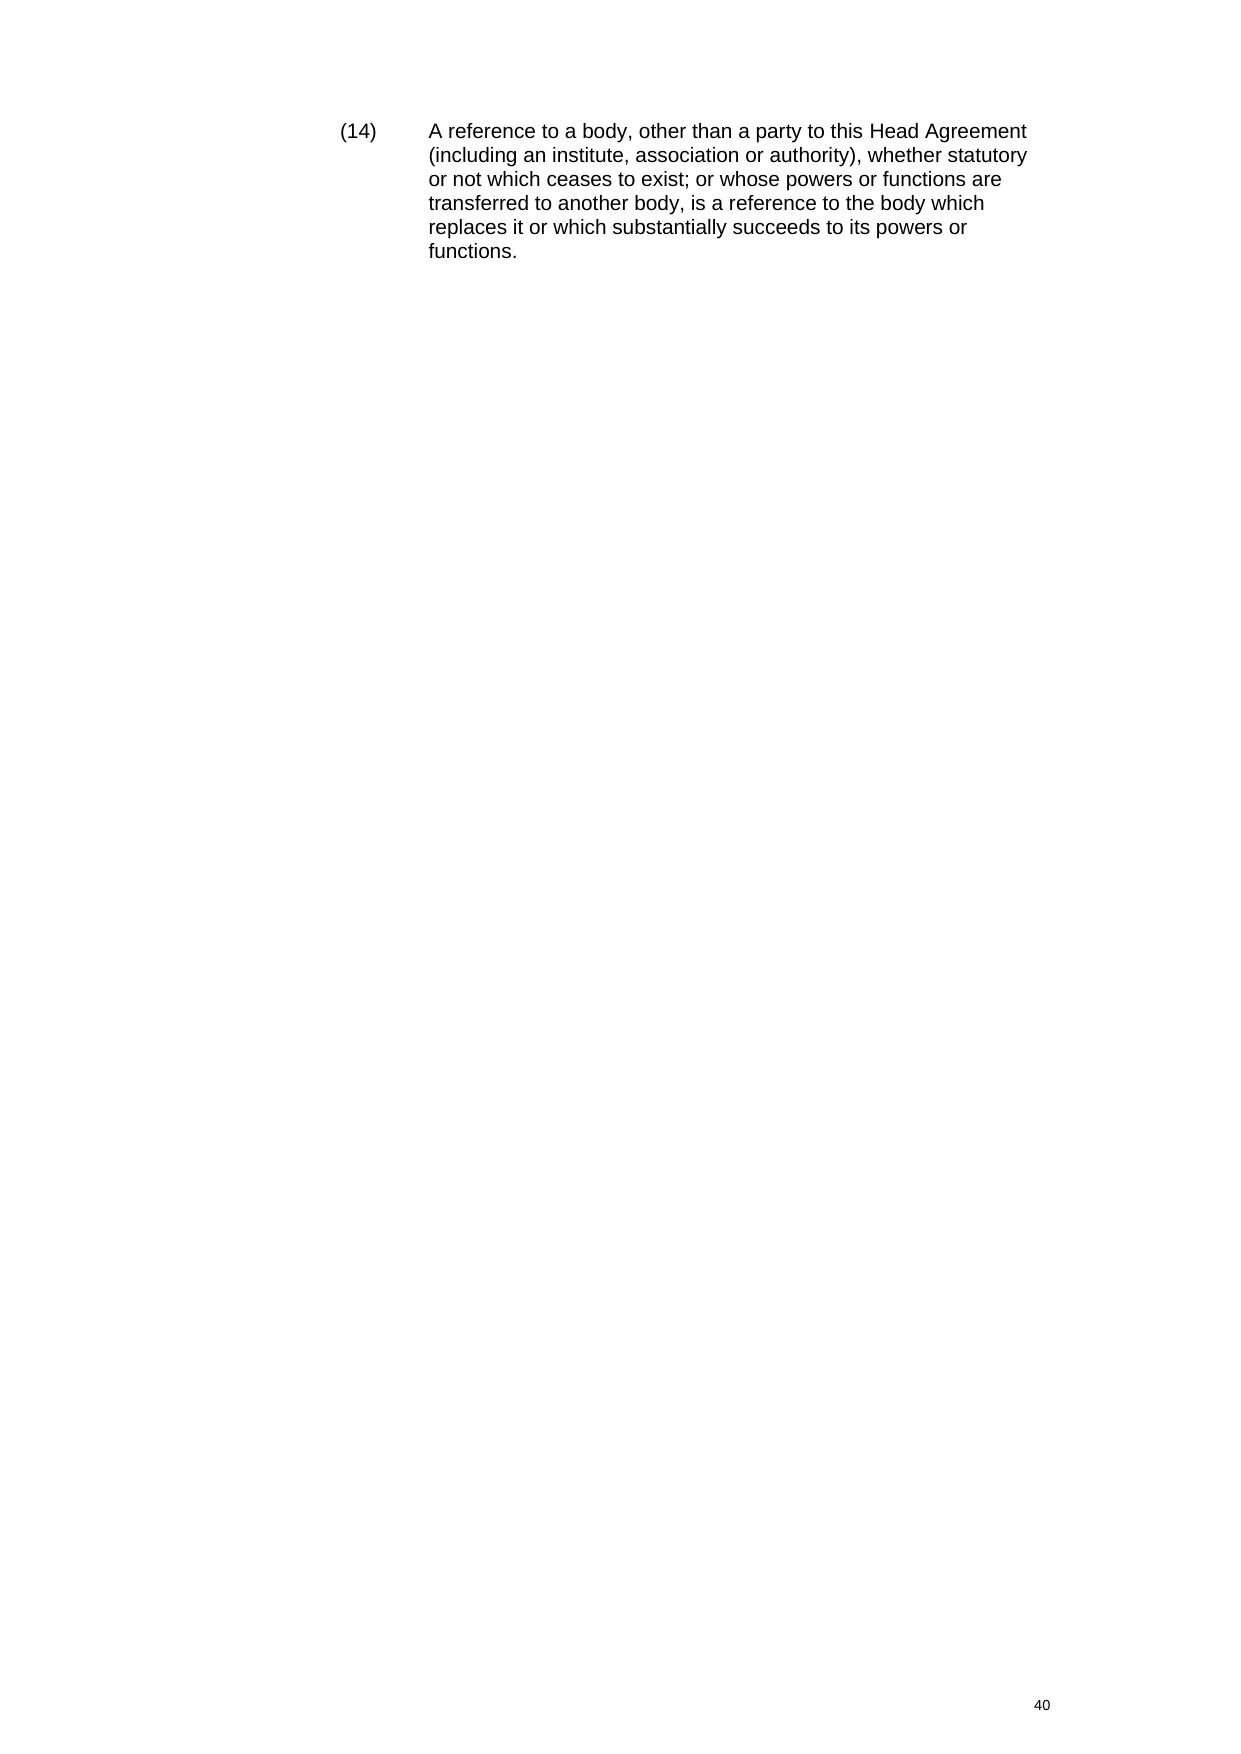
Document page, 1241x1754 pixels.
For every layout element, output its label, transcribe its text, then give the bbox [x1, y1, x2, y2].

subtitle A reference to a body, other than a party to this Head Agreement (including an institute, association or authority), whether statutory or not which ceases to exist; or whose powers or functions are transferred to another body, is a reference to the body which replaces it or which substantially succeeds to its powers or functions. [340, 119, 1050, 262]
